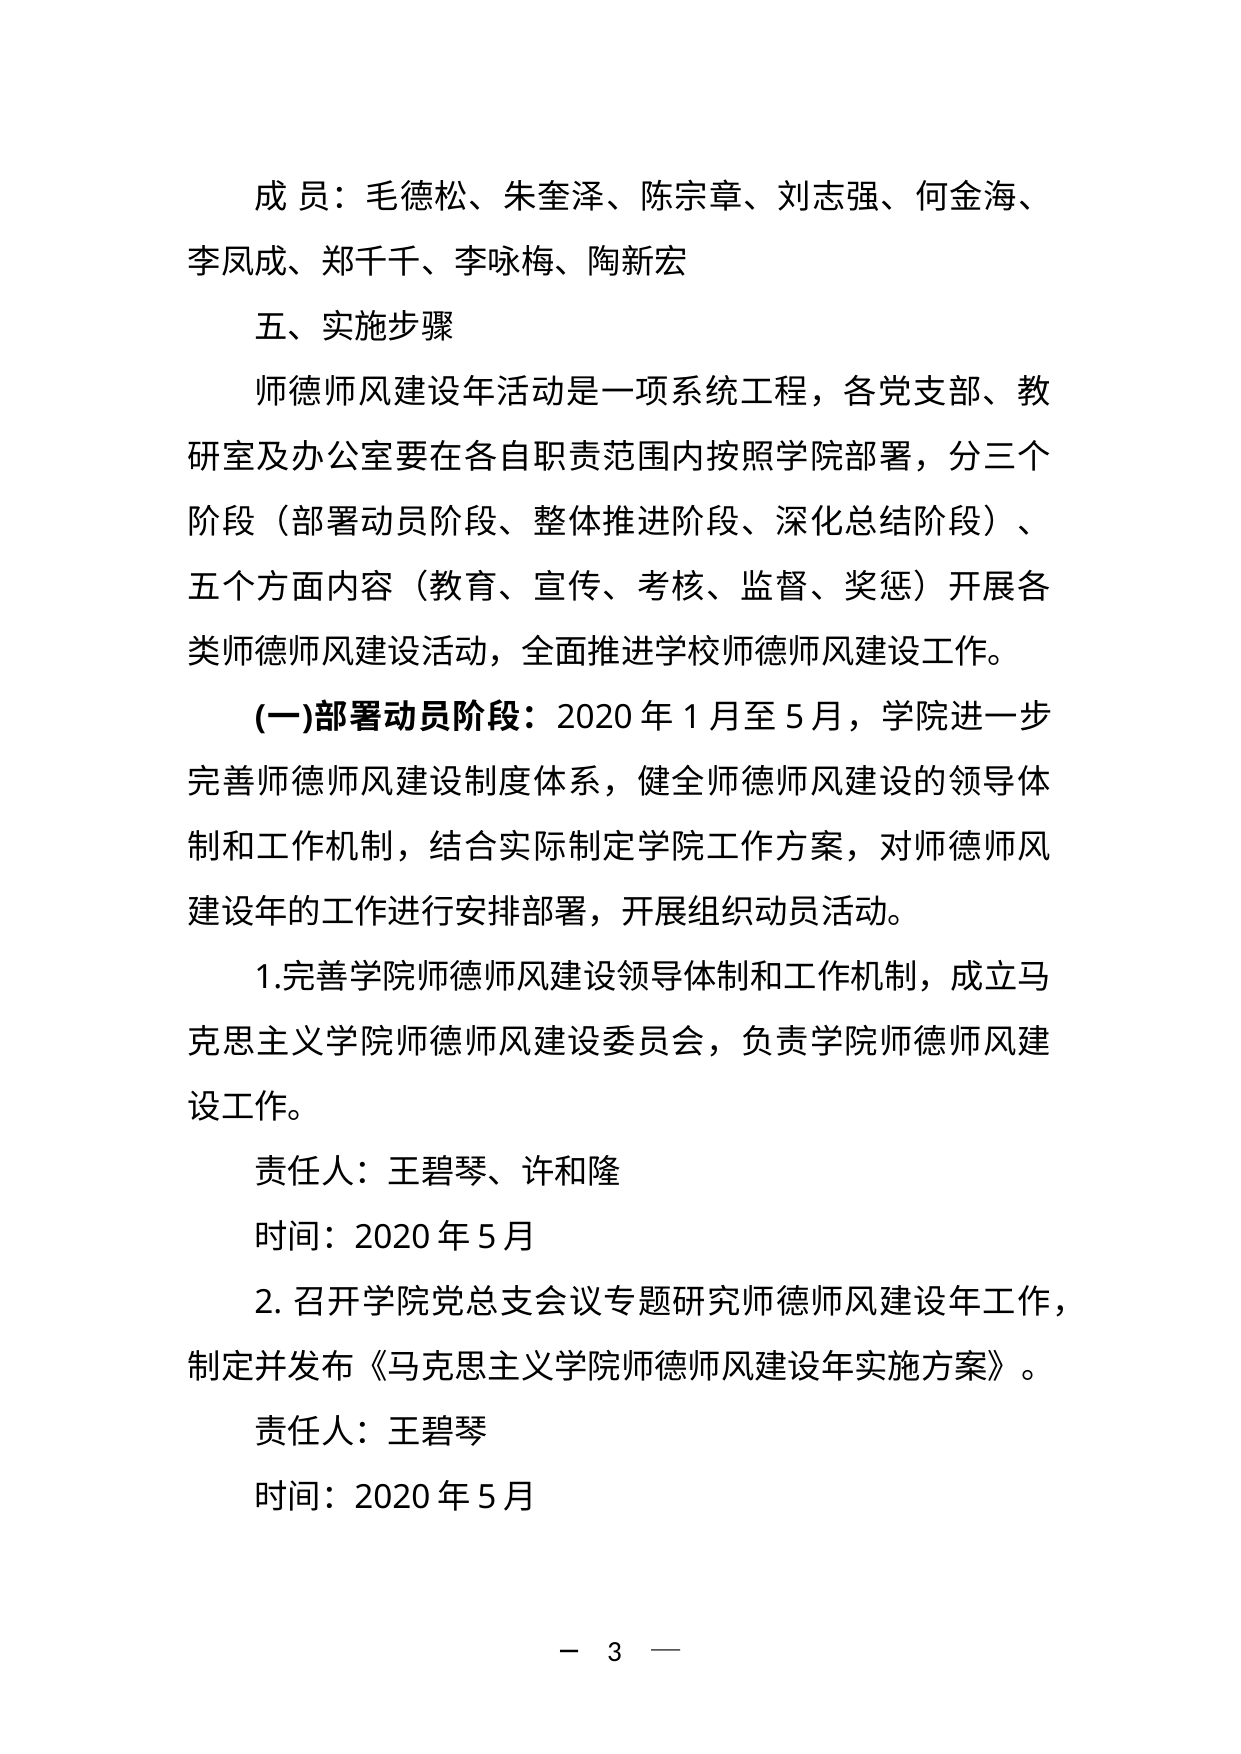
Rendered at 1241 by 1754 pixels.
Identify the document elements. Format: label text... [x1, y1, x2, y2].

text 责任人：王碧琴、许和隆 [187, 1137, 1053, 1202]
text 1.完善学院师德师风建设领导体制和工作机制，成立马克思主义学院师德师风建设委员会，负责学院师德师风建设工作。 [187, 942, 1053, 1137]
text (一)部署动员阶段：2020年1月至5月，学院进一步完善师德师风建设制度体系，健全师德师风建设的领导体制和工作机制，结合实际制定学院工作方案，对师德师风建设年的工作进行安排部署，开展组织动员活动。 [187, 682, 1053, 942]
text 时间：2020年5月 [187, 1462, 1053, 1527]
text 成 员：毛德松、朱奎泽、陈宗章、刘志强、何金海、李凤成、郑千千、李咏梅、陶新宏 [187, 162, 1053, 292]
text 五、实施步骤 [187, 292, 1053, 357]
text 2. 召开学院党总支会议专题研究师德师风建设年工作，制定并发布《马克思主义学院师德师风建设年实施方案》。 [187, 1267, 1053, 1397]
text 师德师风建设年活动是一项系统工程，各党支部、教研室及办公室要在各自职责范围内按照学院部署，分三个阶段（部署动员阶段、整体推进阶段、深化总结阶段）、五个方面内容（教育、宣传、考核、监督、奖惩）开展各类师德师风建设活动，全面推进学校师德师风建设工作。 [187, 357, 1053, 682]
text 责任人：王碧琴 [187, 1397, 1053, 1462]
text 时间：2020年5月 [187, 1202, 1053, 1267]
